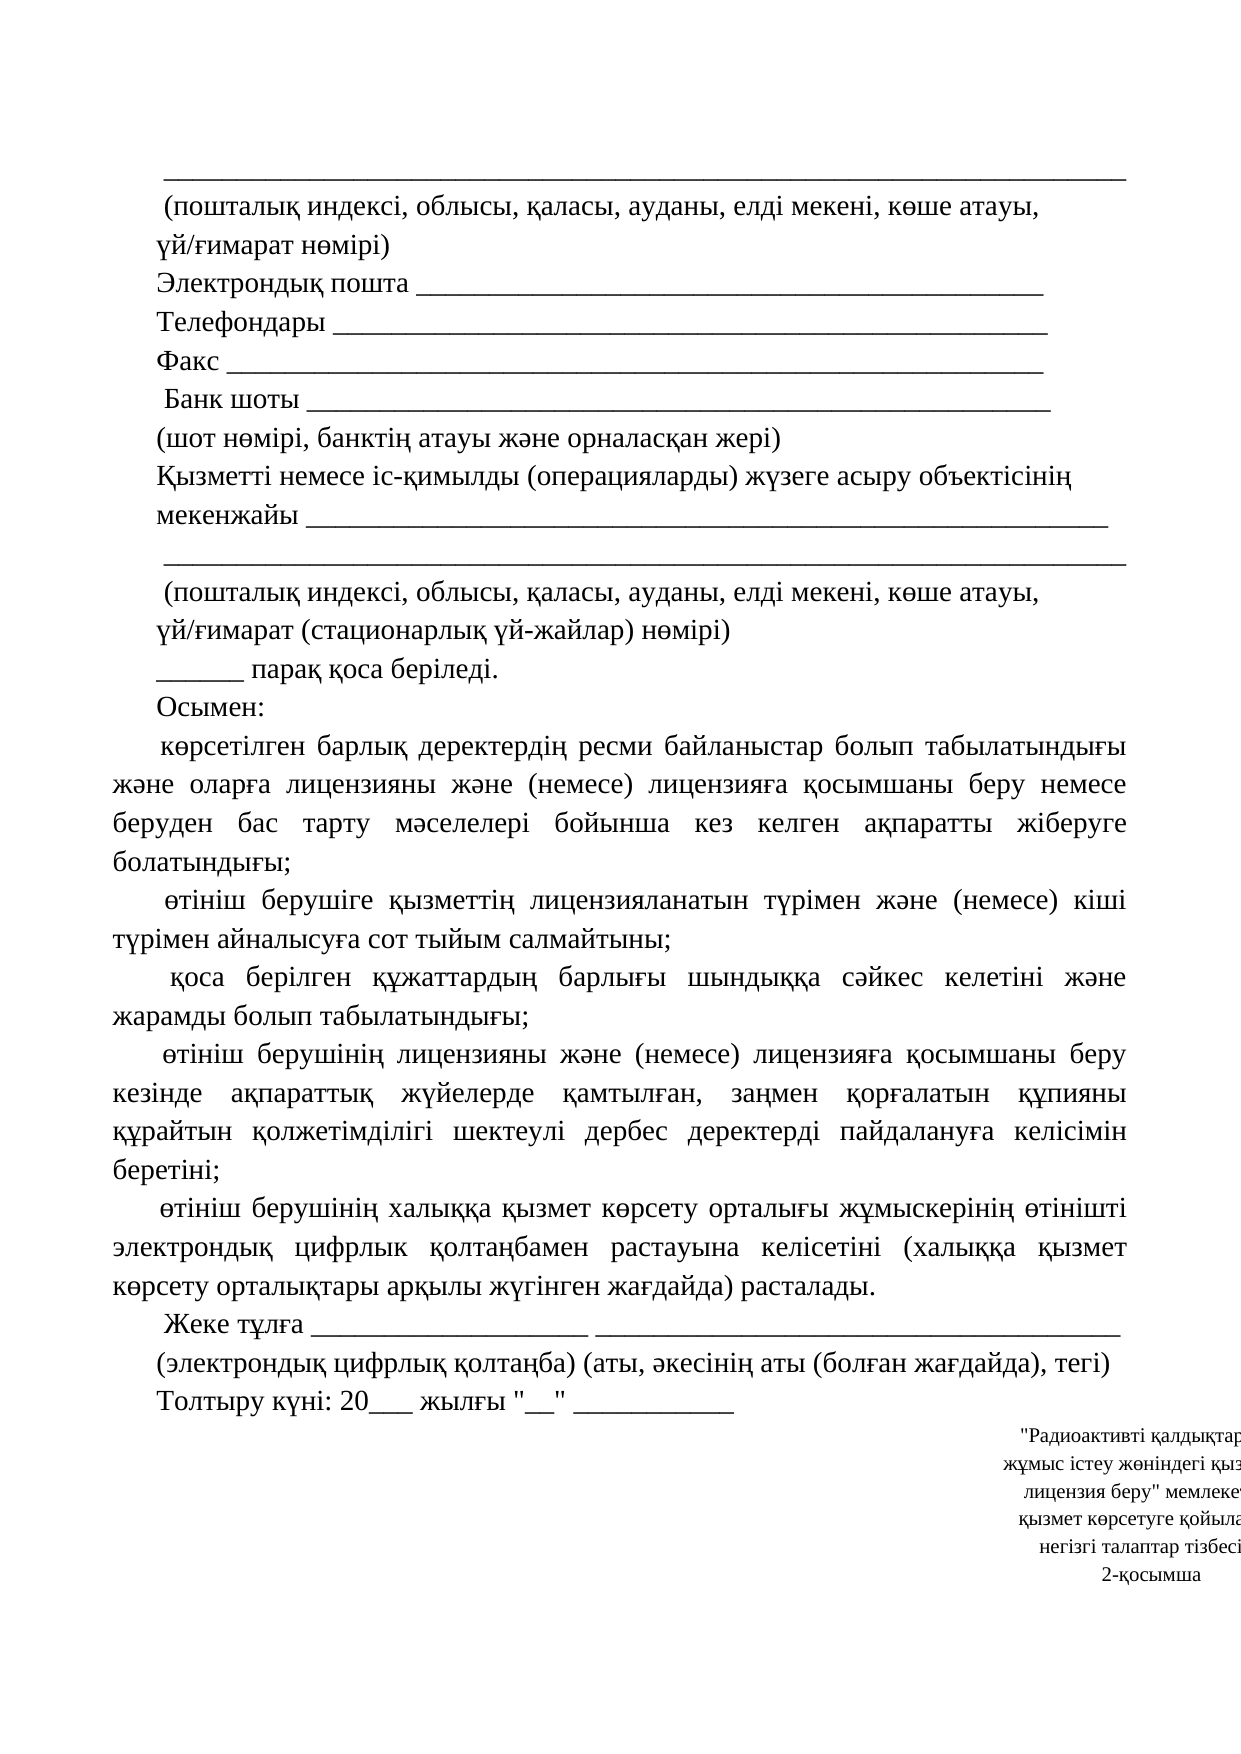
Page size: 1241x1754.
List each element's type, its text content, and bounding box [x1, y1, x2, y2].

text үй/ғимарат (стационарлық үй-жайлар) нөмірі) [112, 612, 1128, 646]
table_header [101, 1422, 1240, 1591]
text Осымен: [112, 689, 1128, 723]
text Электрондық пошта ___________________________________________ [112, 266, 1128, 299]
text Факс ________________________________________________________ [112, 343, 1128, 376]
text Телефондары _________________________________________________ [112, 304, 1128, 338]
text өтініш берушінің халыққа қызмет көрсету орталығы жұмыскерінің өтінішті электрондық цифрлык қолтаңбамен растауына келісетіні (халыққа қызмет көрсету орталықтары арқылы жүгінген жағдайда) расталады. [112, 1191, 1128, 1301]
text (электрондық цифрлық қолтаңба) (аты, әкесiнiң аты (болған жағдайда), тегi) [112, 1345, 1128, 1378]
text __________________________________________________________________ [112, 150, 1128, 183]
text өтініш берушіге қызметтің лицензияланатын түрімен және (немесе) кіші түрімен айналысуға сот тыйым салмайтыны; [112, 882, 1128, 954]
text көрсетілген барлық деректердің ресми байланыстар болып табылатындығы және оларға лицензияны және (немесе) лицензияға қосымшаны беру немесе беруден бас тарту мәселелері бойынша кез келген ақпаратты жіберуге болатындығы; [112, 728, 1128, 877]
text (пошталық индексі, облысы, қаласы, ауданы, елді мекені, көше атауы, [112, 574, 1128, 607]
text Қызметті немесе іс-қимылды (операцияларды) жүзеге асыру объектісінің [112, 458, 1128, 492]
text өтініш берушінің лицензияны және (немесе) лицензияға қосымшаны беру кезінде ақпараттық жүйелерде қамтылған, заңмен қорғалатын құпияны құрайтын қолжетімділігі шектеулі дербес деректерді пайдалануға келісімін беретіні; [112, 1036, 1128, 1186]
text мекенжайы _______________________________________________________ [112, 497, 1128, 530]
text Толтыру күні: 20___ жылғы "__" ___________ [112, 1383, 1128, 1417]
text ______ парақ қоса беріледі. [112, 651, 1128, 684]
text Жеке тұлға ___________________ ____________________________________ [112, 1306, 1128, 1340]
text (пошталық индексі, облысы, қаласы, ауданы, елді мекені, көше атауы, [112, 188, 1128, 222]
text қоса берілген құжаттардың барлығы шындыққа сәйкес келетіні және жарамды болып табылатындығы; [112, 959, 1128, 1031]
text үй/ғимарат нөмірі) [112, 227, 1128, 261]
text (шот нөмірі, банктiң атауы және орналасқан жерi) [112, 420, 1128, 453]
text Банк шоты ___________________________________________________ [112, 381, 1128, 415]
text __________________________________________________________________ [112, 535, 1128, 569]
